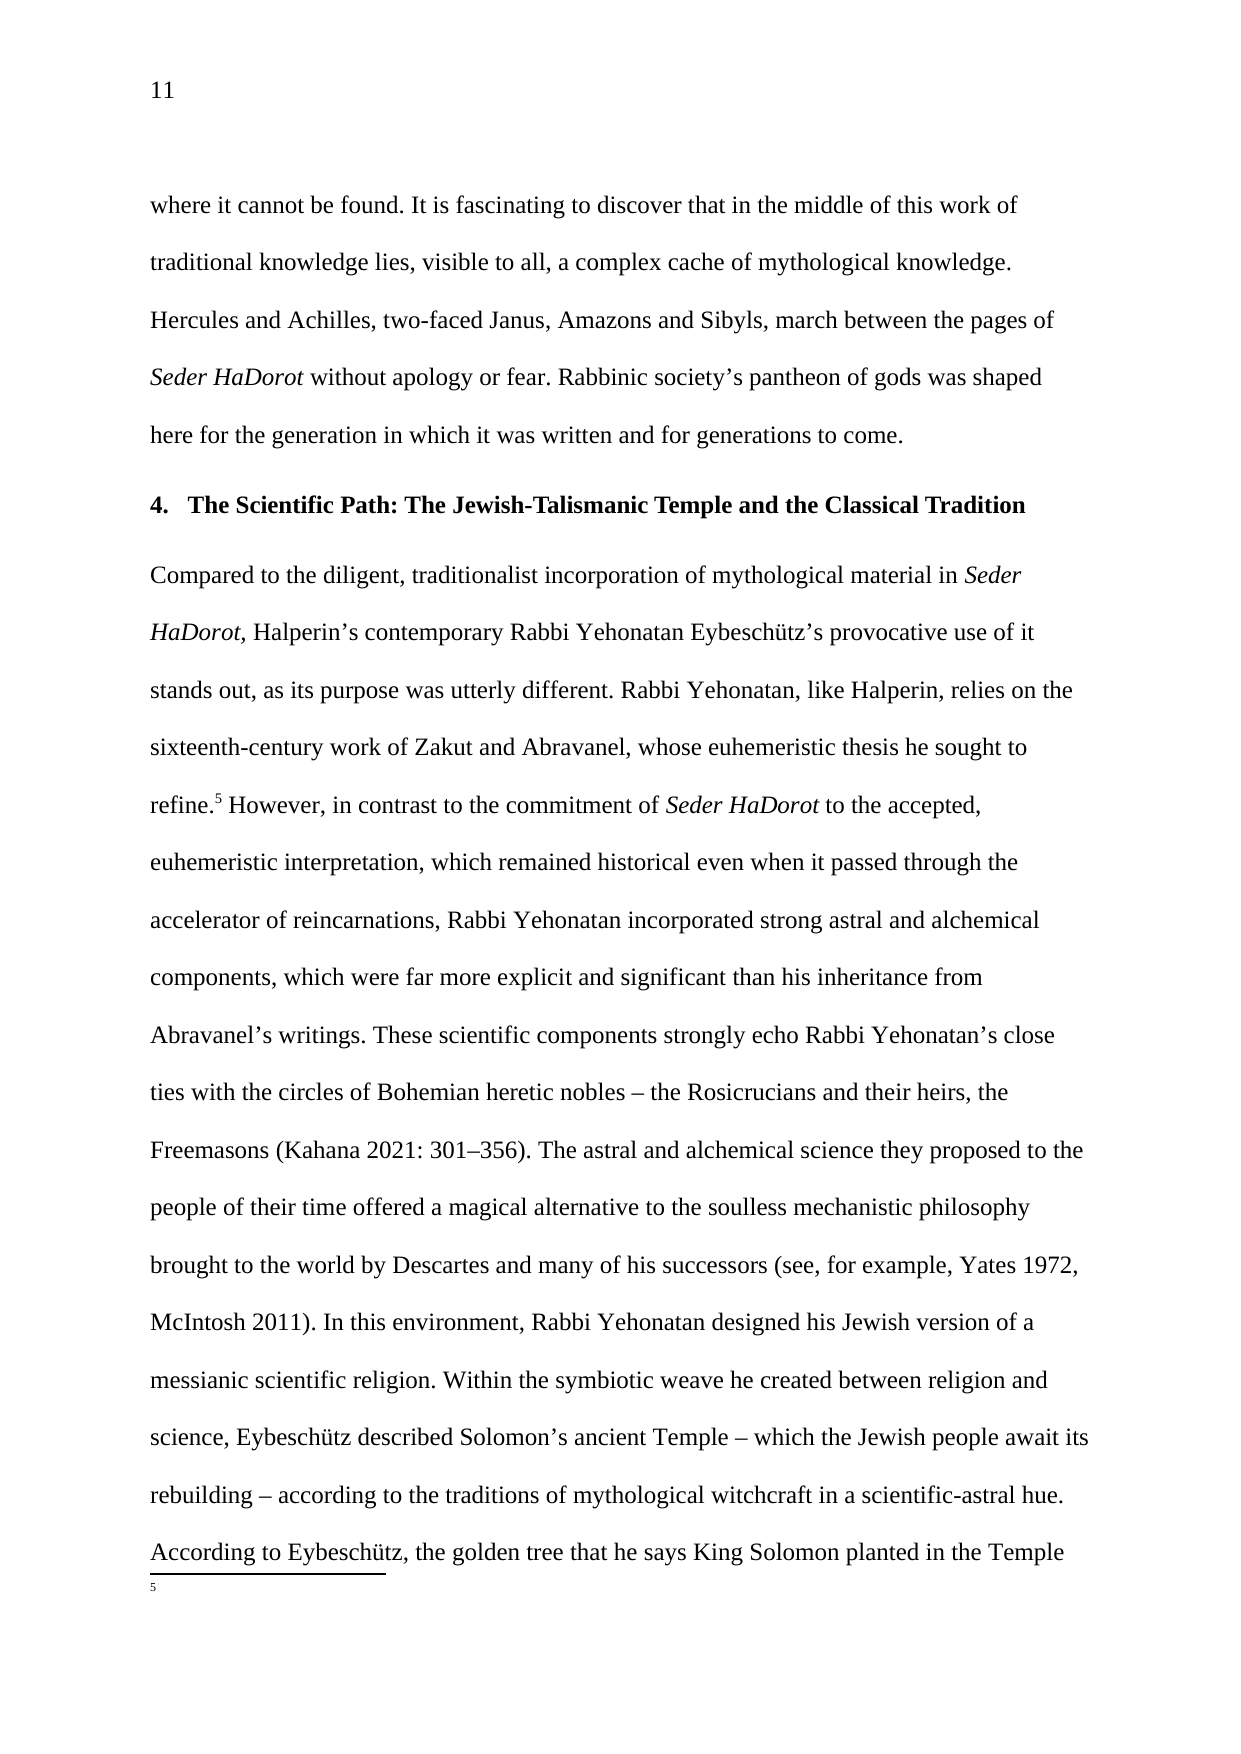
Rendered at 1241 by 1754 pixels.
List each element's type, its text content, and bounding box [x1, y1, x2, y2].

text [150, 190, 1090, 449]
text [150, 560, 1090, 1566]
subtitle The Scientific Path: The Jewish-Talismanic Temple and the Classical Tradition [150, 490, 1090, 519]
